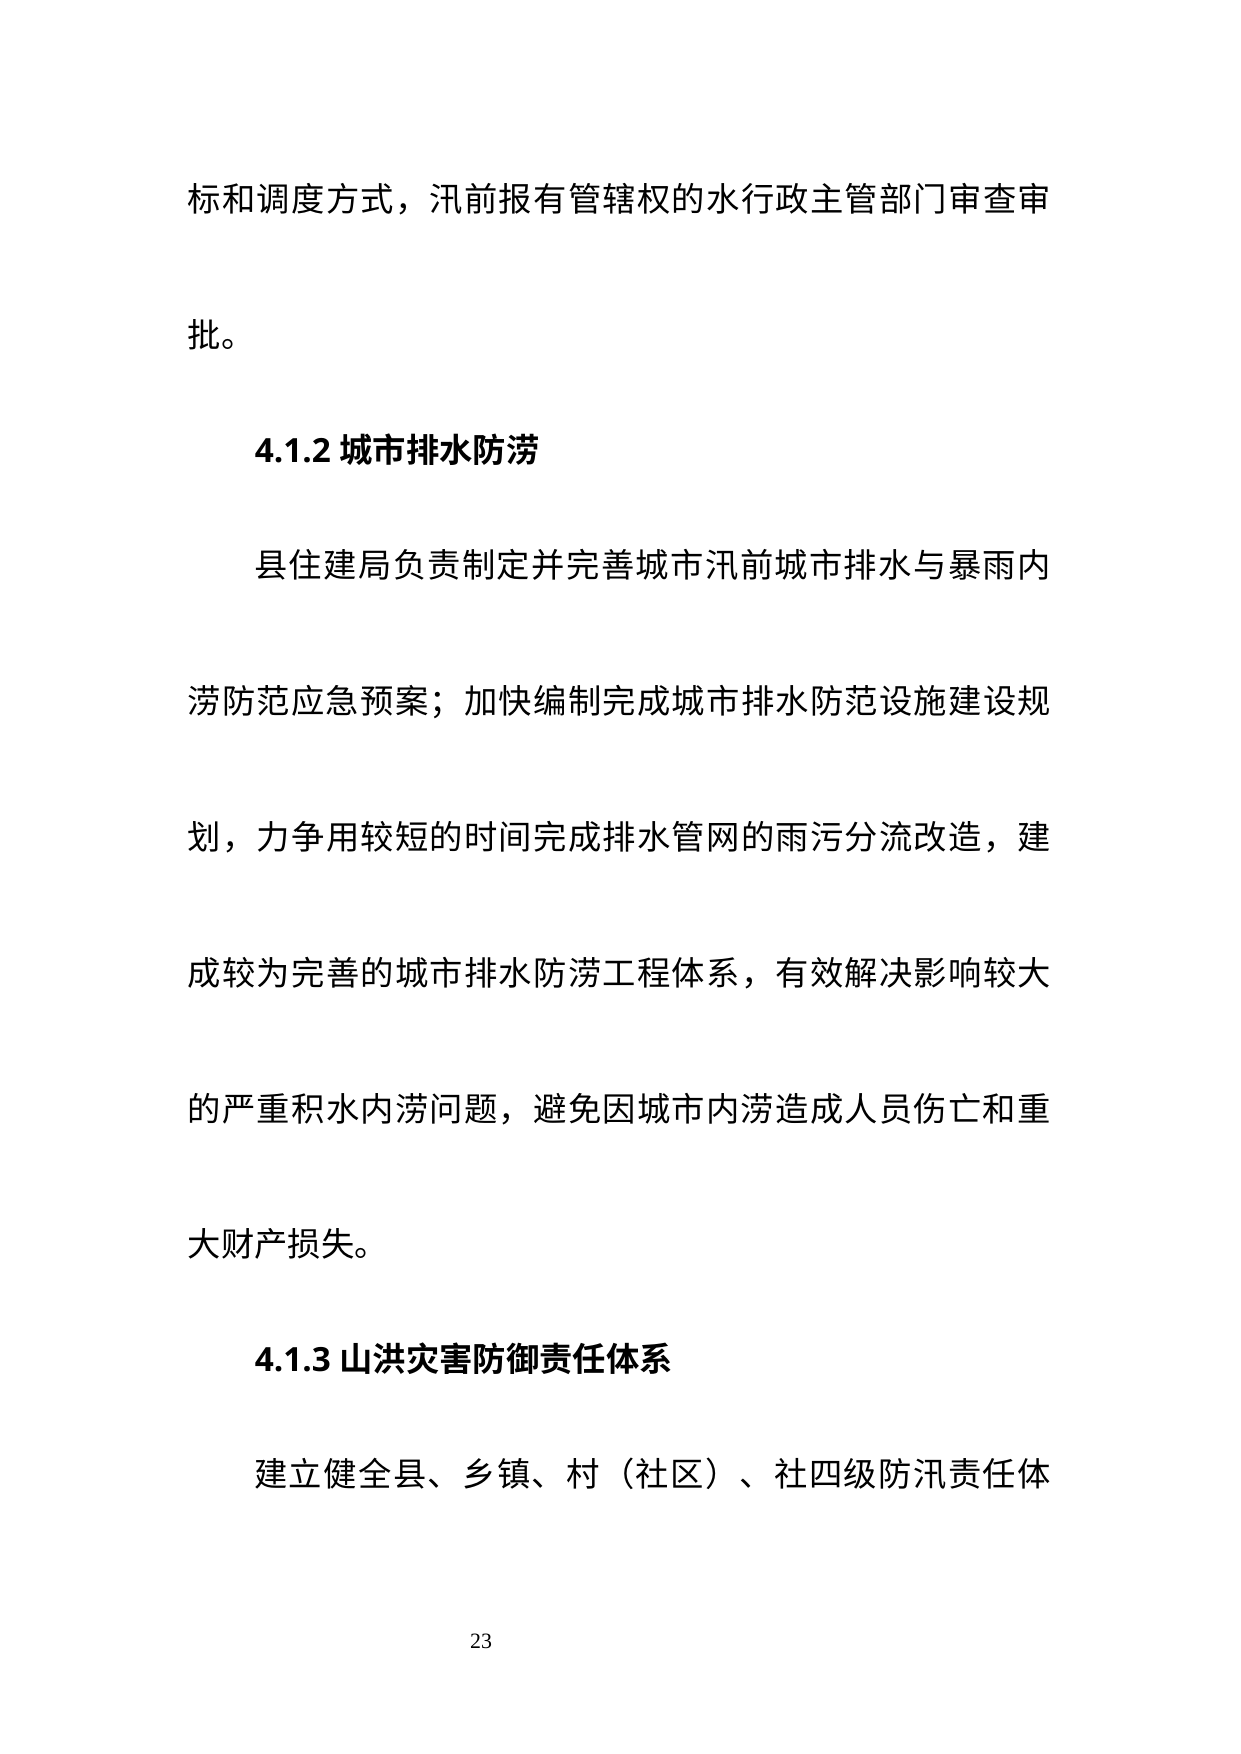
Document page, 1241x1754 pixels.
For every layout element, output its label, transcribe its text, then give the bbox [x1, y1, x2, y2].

subtitle 4.1.2 城市排水防涝 [187, 403, 1053, 493]
subtitle 4.1.3 山洪灾害防御责任体系 [187, 1312, 1053, 1402]
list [187, 1427, 1053, 1517]
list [187, 152, 1053, 378]
list 县住建局负责制定并完善城市汛前城市排水与暴雨内涝防范应急预案；加快编制完成城市排水防范设施建设规划，力争用较短的时间完成排水管网的雨污分流改造，建成较为完善的城市排水防涝工程体系，有效解决影响较大的严重积水内涝问题，避免因城市内涝造成人员伤亡和重大财产损失。 [187, 517, 1053, 1288]
